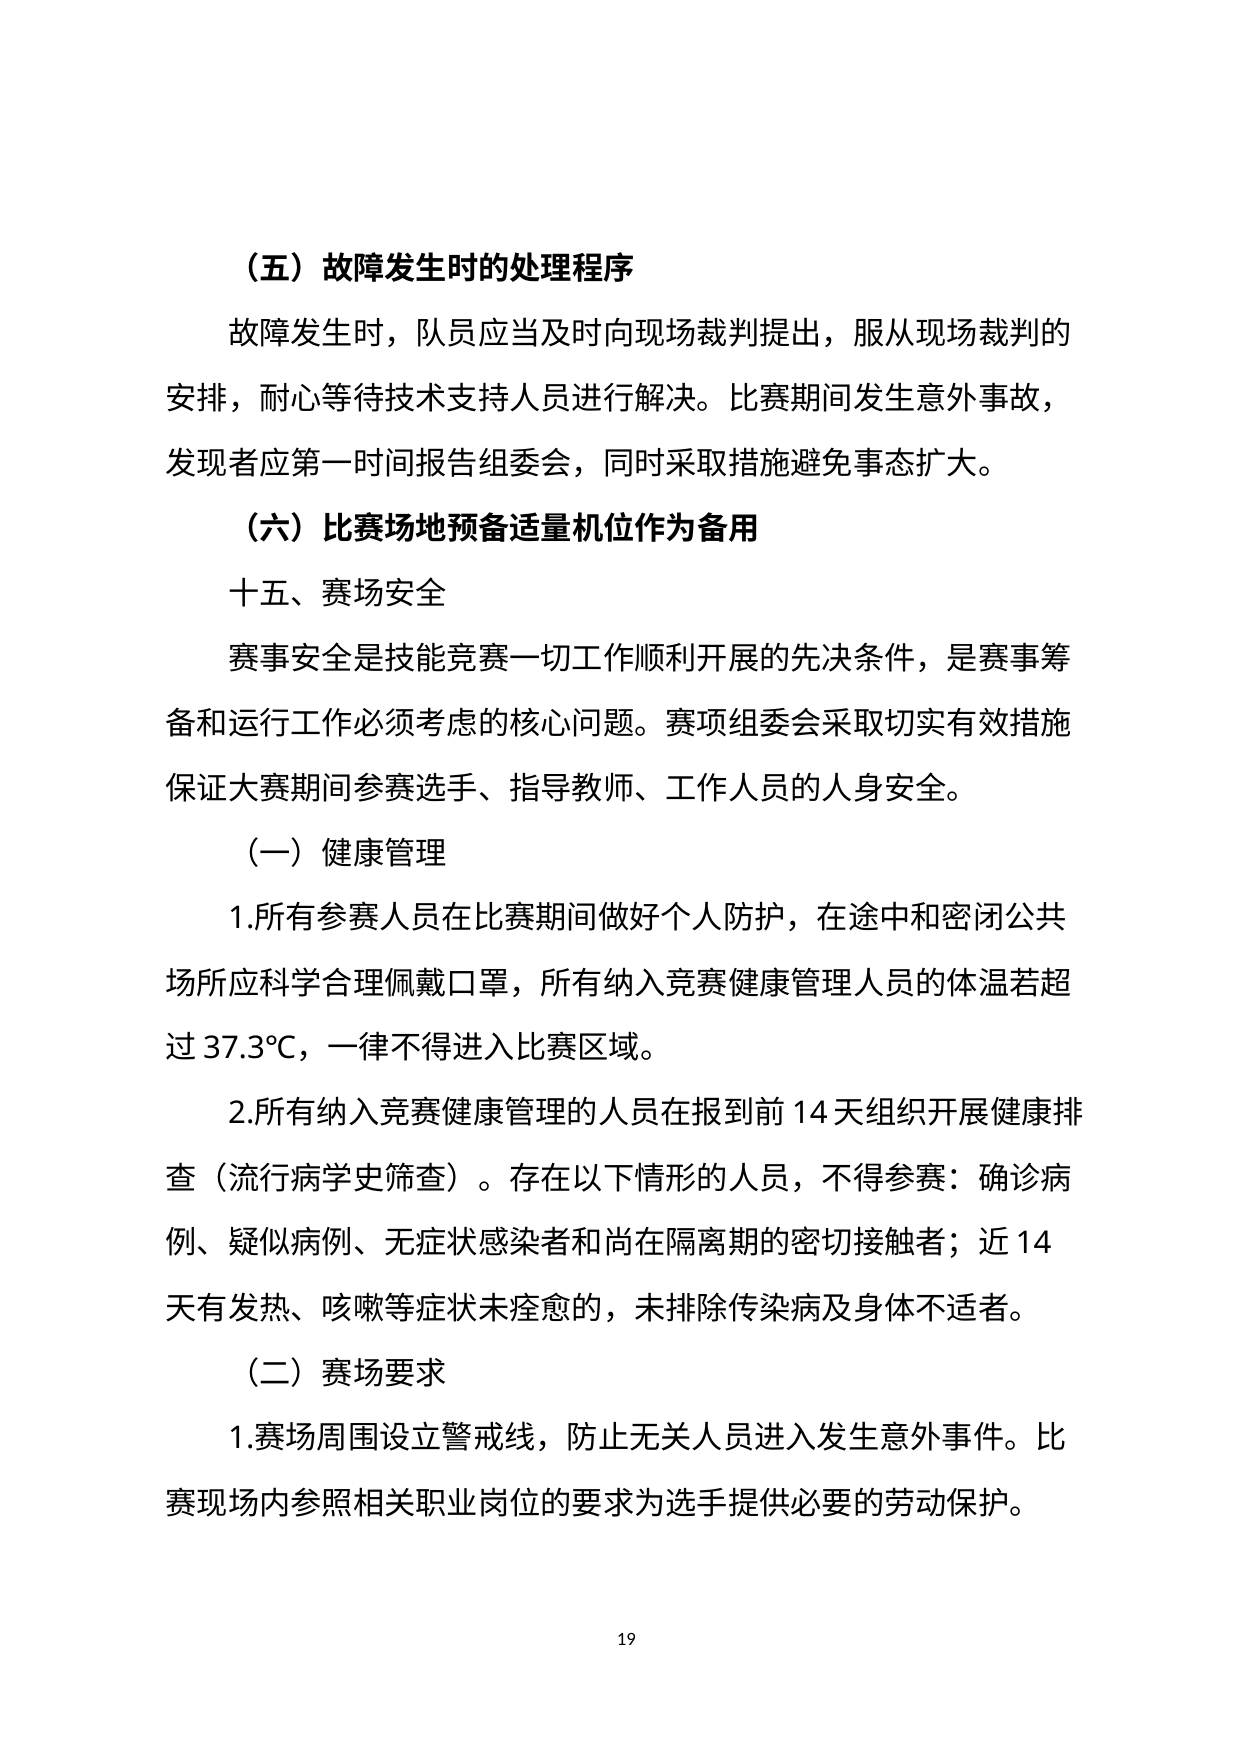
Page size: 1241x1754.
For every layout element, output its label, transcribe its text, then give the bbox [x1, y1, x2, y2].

text （五）故障发生时的处理程序 [165, 233, 1087, 298]
text （二）赛场要求 [165, 1338, 1087, 1403]
text 1.所有参赛人员在比赛期间做好个人防护，在途中和密闭公共场所应科学合理佩戴口罩，所有纳入竞赛健康管理人员的体温若超过37.3℃，一律不得进入比赛区域。 [165, 883, 1087, 1078]
text 十五、赛场安全 [165, 558, 1087, 623]
text （一）健康管理 [165, 818, 1087, 883]
text 故障发生时，队员应当及时向现场裁判提出，服从现场裁判的安排，耐心等待技术支持人员进行解决。比赛期间发生意外事故，发现者应第一时间报告组委会，同时采取措施避免事态扩大。 [165, 298, 1087, 493]
text 1.赛场周围设立警戒线，防止无关人员进入发生意外事件。比赛现场内参照相关职业岗位的要求为选手提供必要的劳动保护。 [165, 1403, 1087, 1533]
text （六）比赛场地预备适量机位作为备用 [165, 493, 1087, 558]
text 赛事安全是技能竞赛一切工作顺利开展的先决条件，是赛事筹备和运行工作必须考虑的核心问题。赛项组委会采取切实有效措施保证大赛期间参赛选手、指导教师、工作人员的人身安全。 [165, 623, 1087, 818]
text 2.所有纳入竞赛健康管理的人员在报到前14天组织开展健康排查（流行病学史筛查）。存在以下情形的人员，不得参赛：确诊病例、疑似病例、无症状感染者和尚在隔离期的密切接触者；近14天有发热、咳嗽等症状未痊愈的，未排除传染病及身体不适者。 [165, 1078, 1087, 1338]
